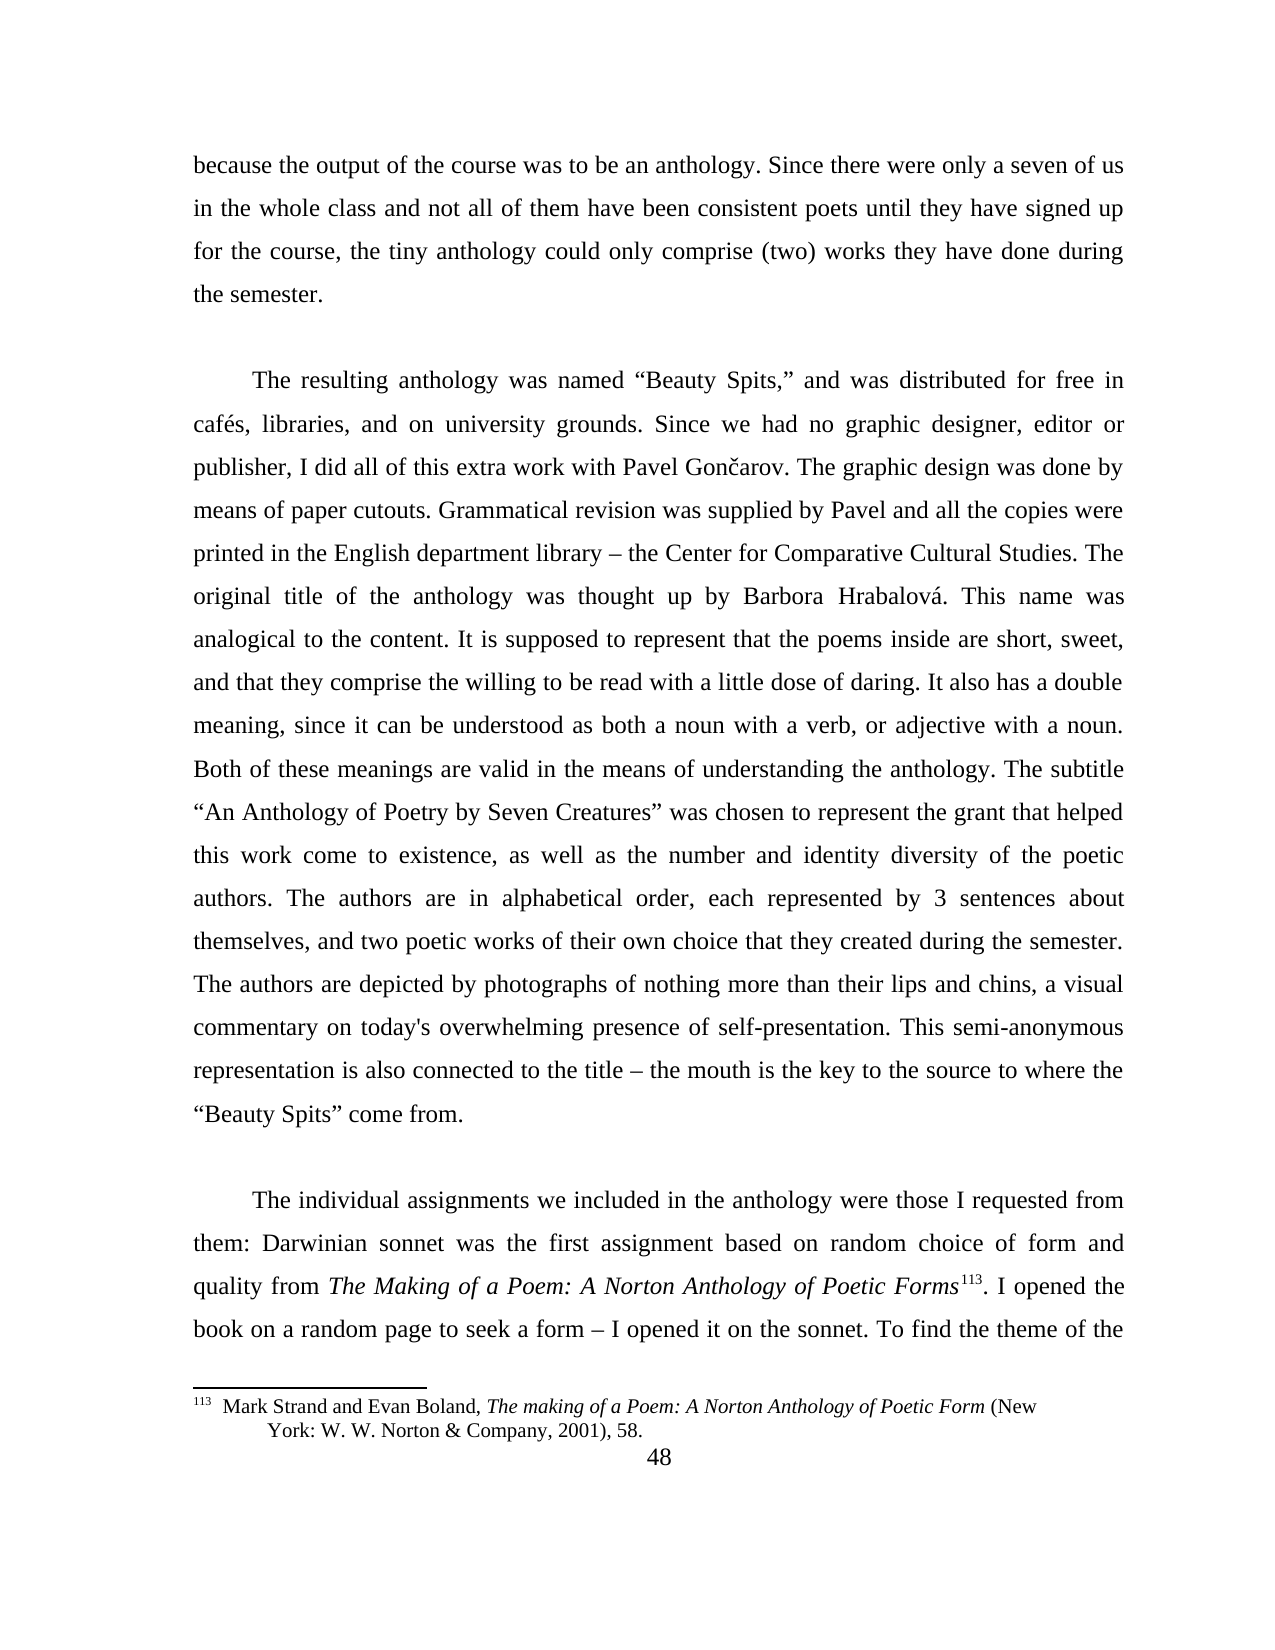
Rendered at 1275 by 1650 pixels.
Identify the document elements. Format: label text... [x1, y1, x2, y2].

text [193, 1185, 1125, 1343]
text The resulting anthology was named “Beauty Spits,” and was distributed for free in cafés, libraries, and on university grounds. Since we had no graphic designer, editor or publisher, I did all of this extra work with Pavel Gončarov. The graphic design was done by means of paper cutouts. Grammatical revision was supplied by Pavel and all the copies were printed in the English department library – the Center for Comparative Cultural Studies. The original title of the anthology was thought up by Barbora Hrabalová. This name was analogical to the content. It is supposed to represent that the poems inside are short, sweet, and that they comprise the willing to be read with a little dose of daring. It also has a double meaning, since it can be understood as both a noun with a verb, or adjective with a noun. Both of these meanings are valid in the means of understanding the anthology. The subtitle “An Anthology of Poetry by Seven Creatures” was chosen to represent the grant that helped this work come to existence, as well as the number and identity diversity of the poetic authors. The authors are in alphabetical order, each represented by 3 sentences about themselves, and two poetic works of their own choice that they created during the semester. The authors are depicted by photographs of nothing more than their lips and chins, a visual commentary on today's overwhelming presence of self-presentation. This semi-anonymous representation is also connected to the title – the mouth is the key to the source to where the “Beauty Spits” come from. [193, 366, 1125, 1127]
